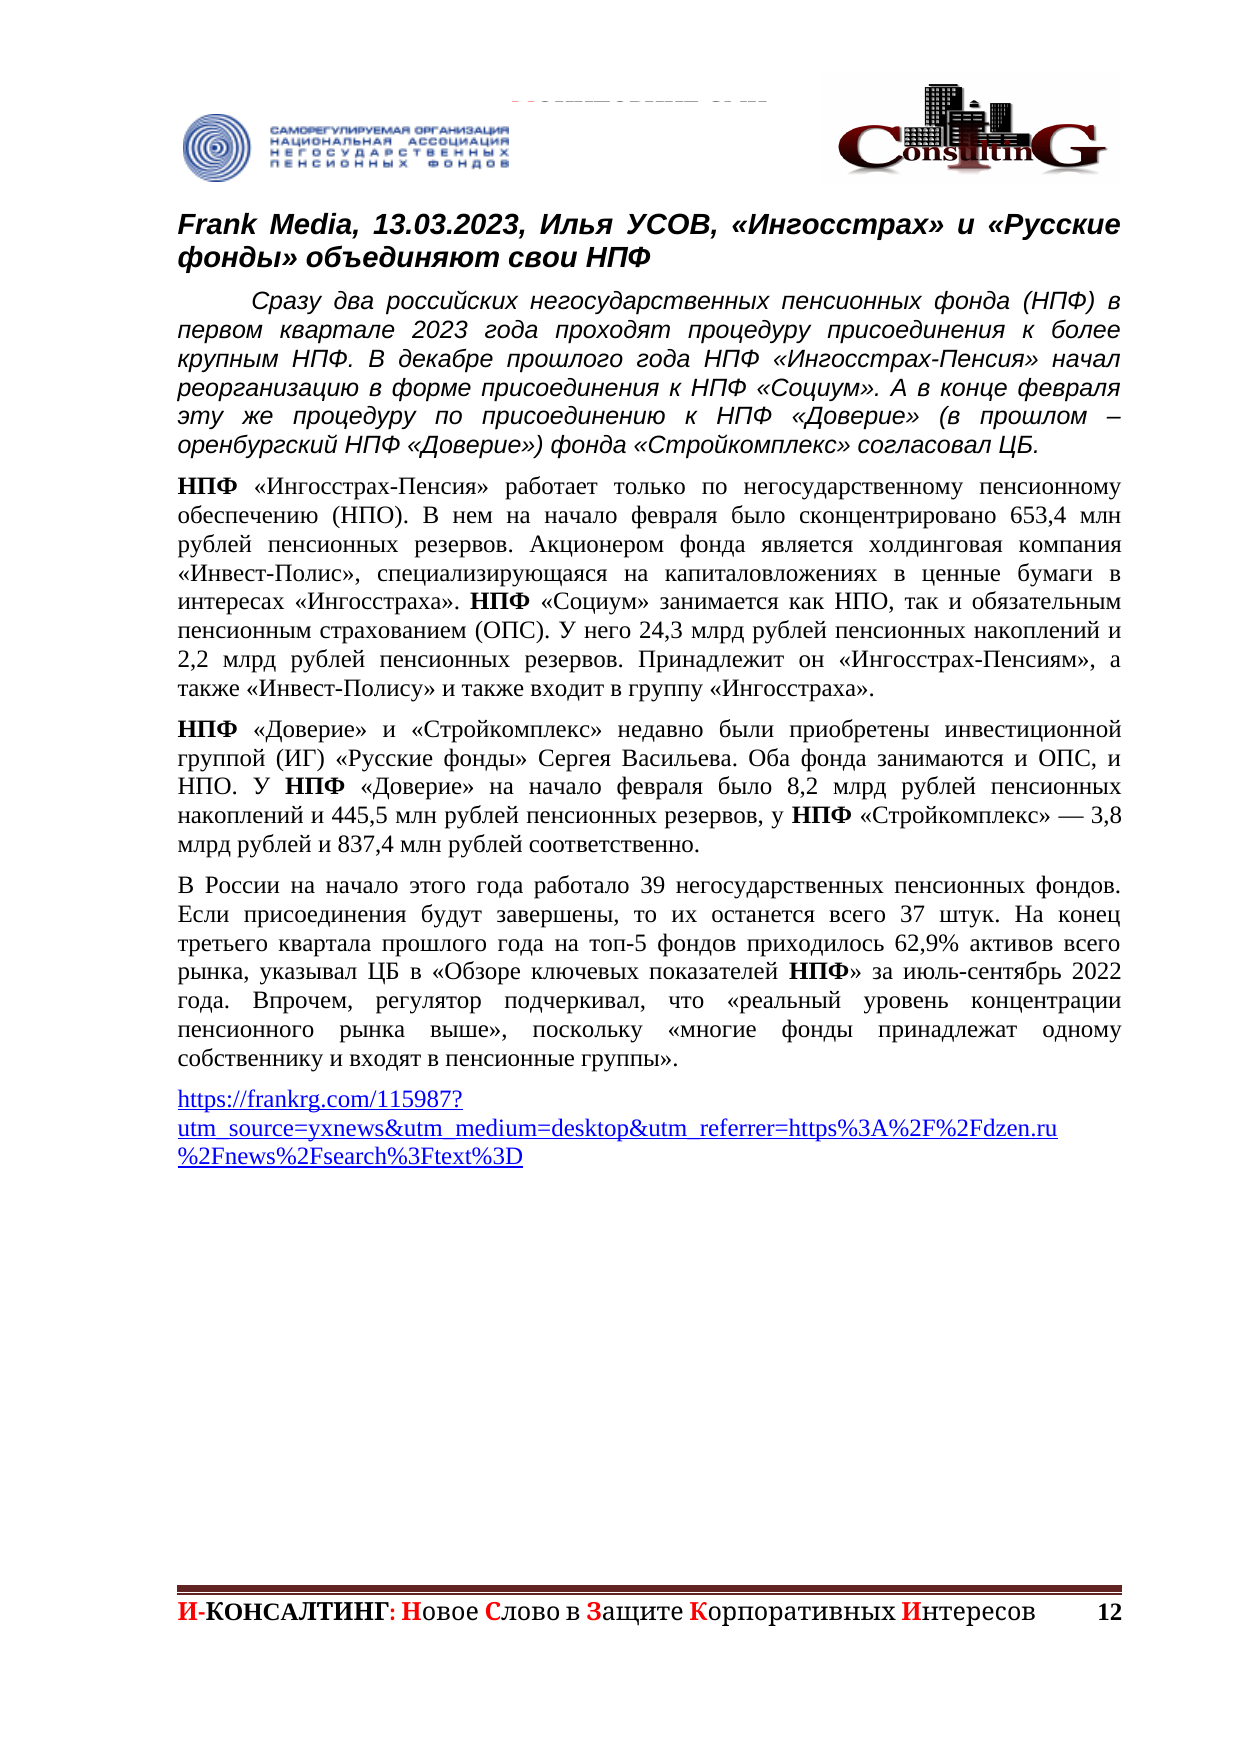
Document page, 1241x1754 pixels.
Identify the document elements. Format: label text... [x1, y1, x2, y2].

subtitle Сразу два российских негосударственных пенсионных фонда (НПФ) в первом квартале 2023 года проходят процедуру присоединения к более крупным НПФ. В декабре прошлого года НПФ «Ингосстрах-Пенсия» начал реорганизацию в форме присоединения к НПФ «Социум». А в конце февраля эту же процедуру по присоединению к НПФ «Доверие» (в прошлом – оренбургский НПФ «Доверие») фонда «Стройкомплекс» согласовал ЦБ. [177, 286, 1122, 459]
text НПФ «Доверие» и «Стройкомплекс» недавно были приобретены инвестиционной группой (ИГ) «Русские фонды» Сергея Васильева. Оба фонда занимаются и ОПС, и НПО. У НПФ «Доверие» на начало февраля было 8,2 млрд рублей пенсионных накоплений и 445,5 млн рублей пенсионных резервов, у НПФ «Стройкомплекс» — 3,8 млрд рублей и 837,4 млн рублей соответственно. [177, 714, 1122, 858]
picture [821, 73, 1122, 182]
text https://frankrg.com/115987?utm_source=yxnews&utm_medium=desktop&utm_referrer=https%3A%2F%2Fdzen.ru%2Fnews%2Fsearch%3Ftext%3D [177, 1084, 1122, 1170]
text В России на начало этого года работало 39 негосударственных пенсионных фондов. Если присоединения будут завершены, то их останется всего 37 штук. На конец третьего квартала прошлого года на топ-5 фондов приходилось 62,9% активов всего рынка, указывал ЦБ в «Обзоре ключевых показателей НПФ» за июль-сентябрь 2022 года. Впрочем, регулятор подчеркивал, что «реальный уровень концентрации пенсионного рынка выше», поскольку «многие фонды принадлежат одному собственнику и входят в пенсионные группы». [177, 870, 1122, 1071]
subtitle Frank Media, 13.03.2023, Илья УСОВ, «Ингосстрах» и «Русские фонды» объединяют свои НПФ [177, 207, 1122, 274]
text НПФ «Ингосстрах-Пенсия» работает только по негосударственному пенсионному обеспечению (НПО). В нем на начало февраля было сконцентрировано 653,4 млн рублей пенсионных резервов. Акционером фонда является холдинговая компания «Инвест-Полис», специализирующаяся на капиталовложениях в ценные бумаги в интересах «Ингосстраха». НПФ «Социум» занимается как НПО, так и обязательным пенсионным страхованием (ОПС). У него 24,3 млрд рублей пенсионных накоплений и 2,2 млрд рублей пенсионных резервов. Принадлежит он «Ингосстрах-Пенсиям», а также «Инвест-Полису» и также входит в группу «Ингосстраха». [177, 471, 1122, 701]
picture [183, 114, 509, 182]
